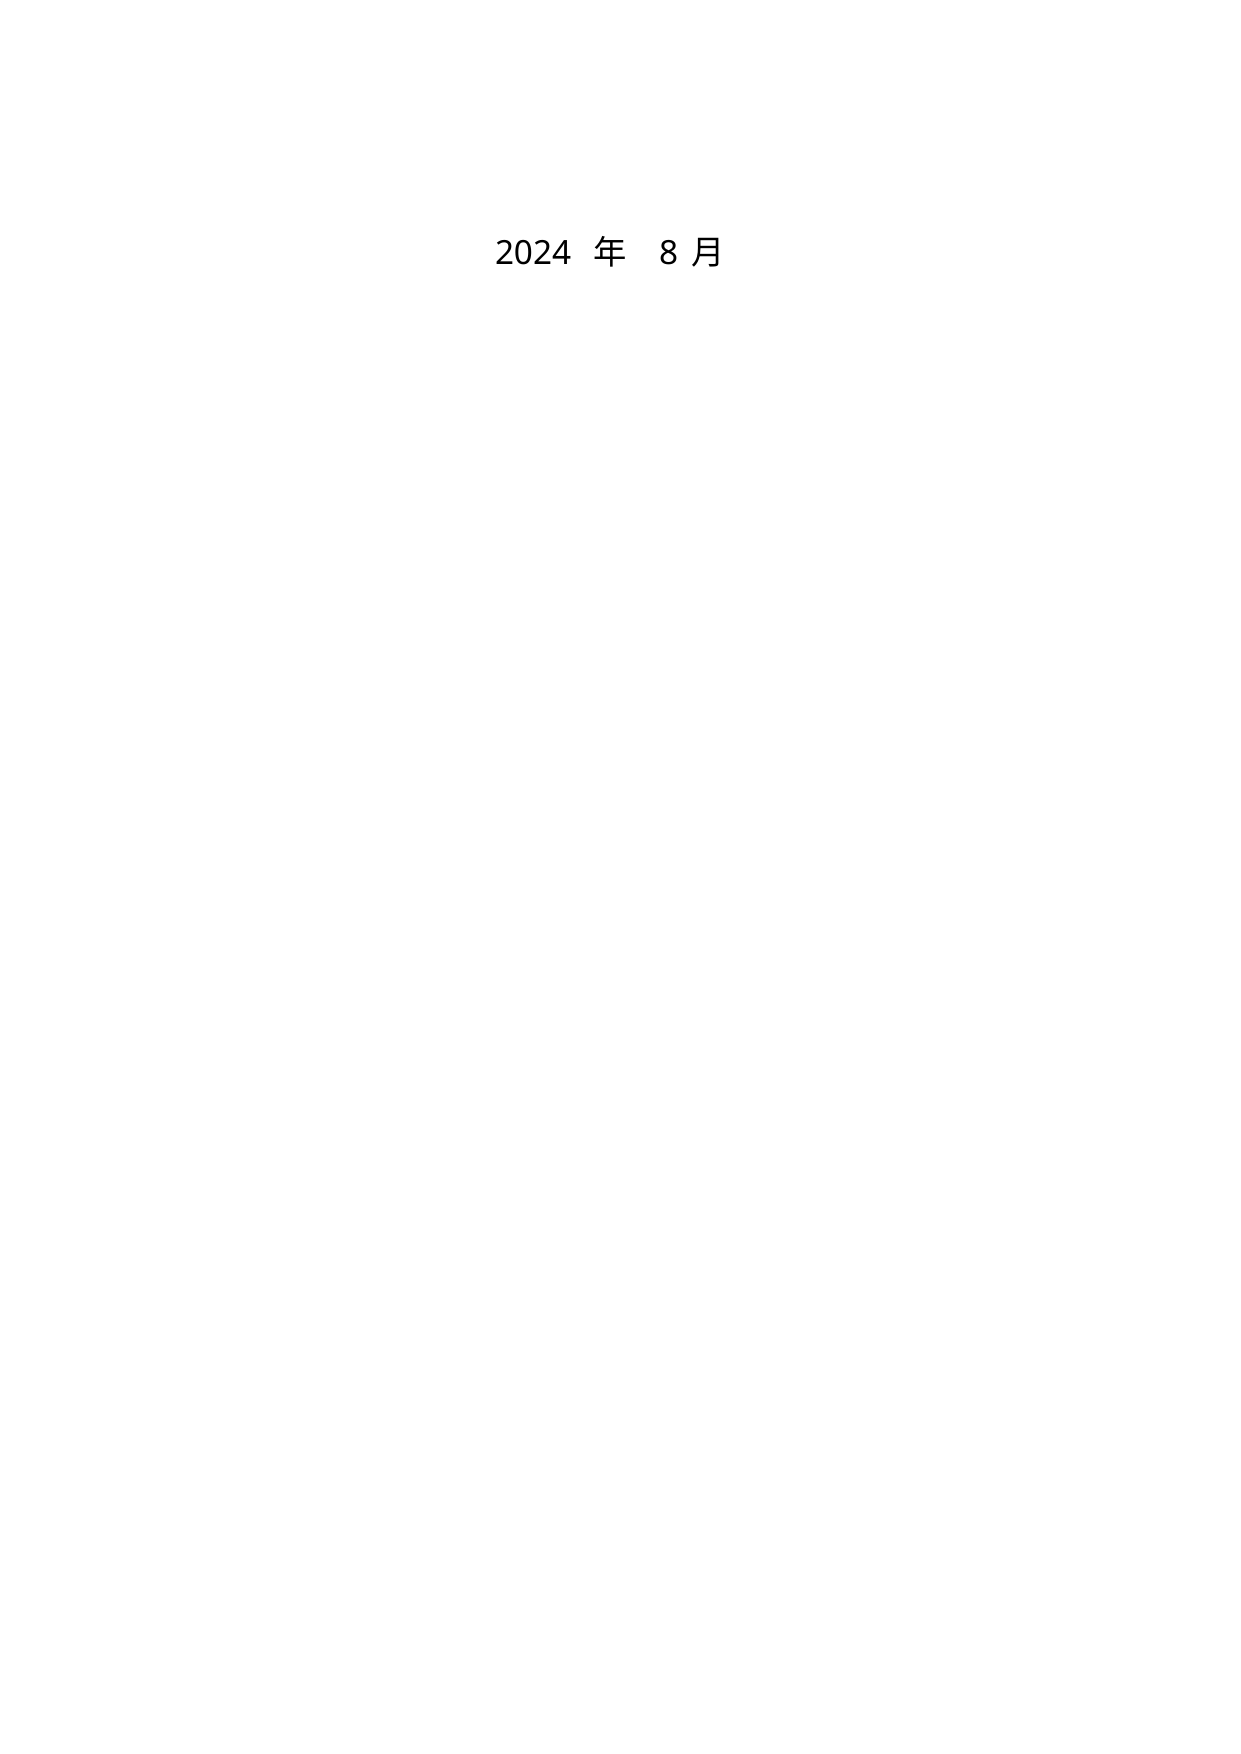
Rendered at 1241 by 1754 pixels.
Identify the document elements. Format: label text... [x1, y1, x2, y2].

text 2024年8月 [167, 219, 1085, 280]
